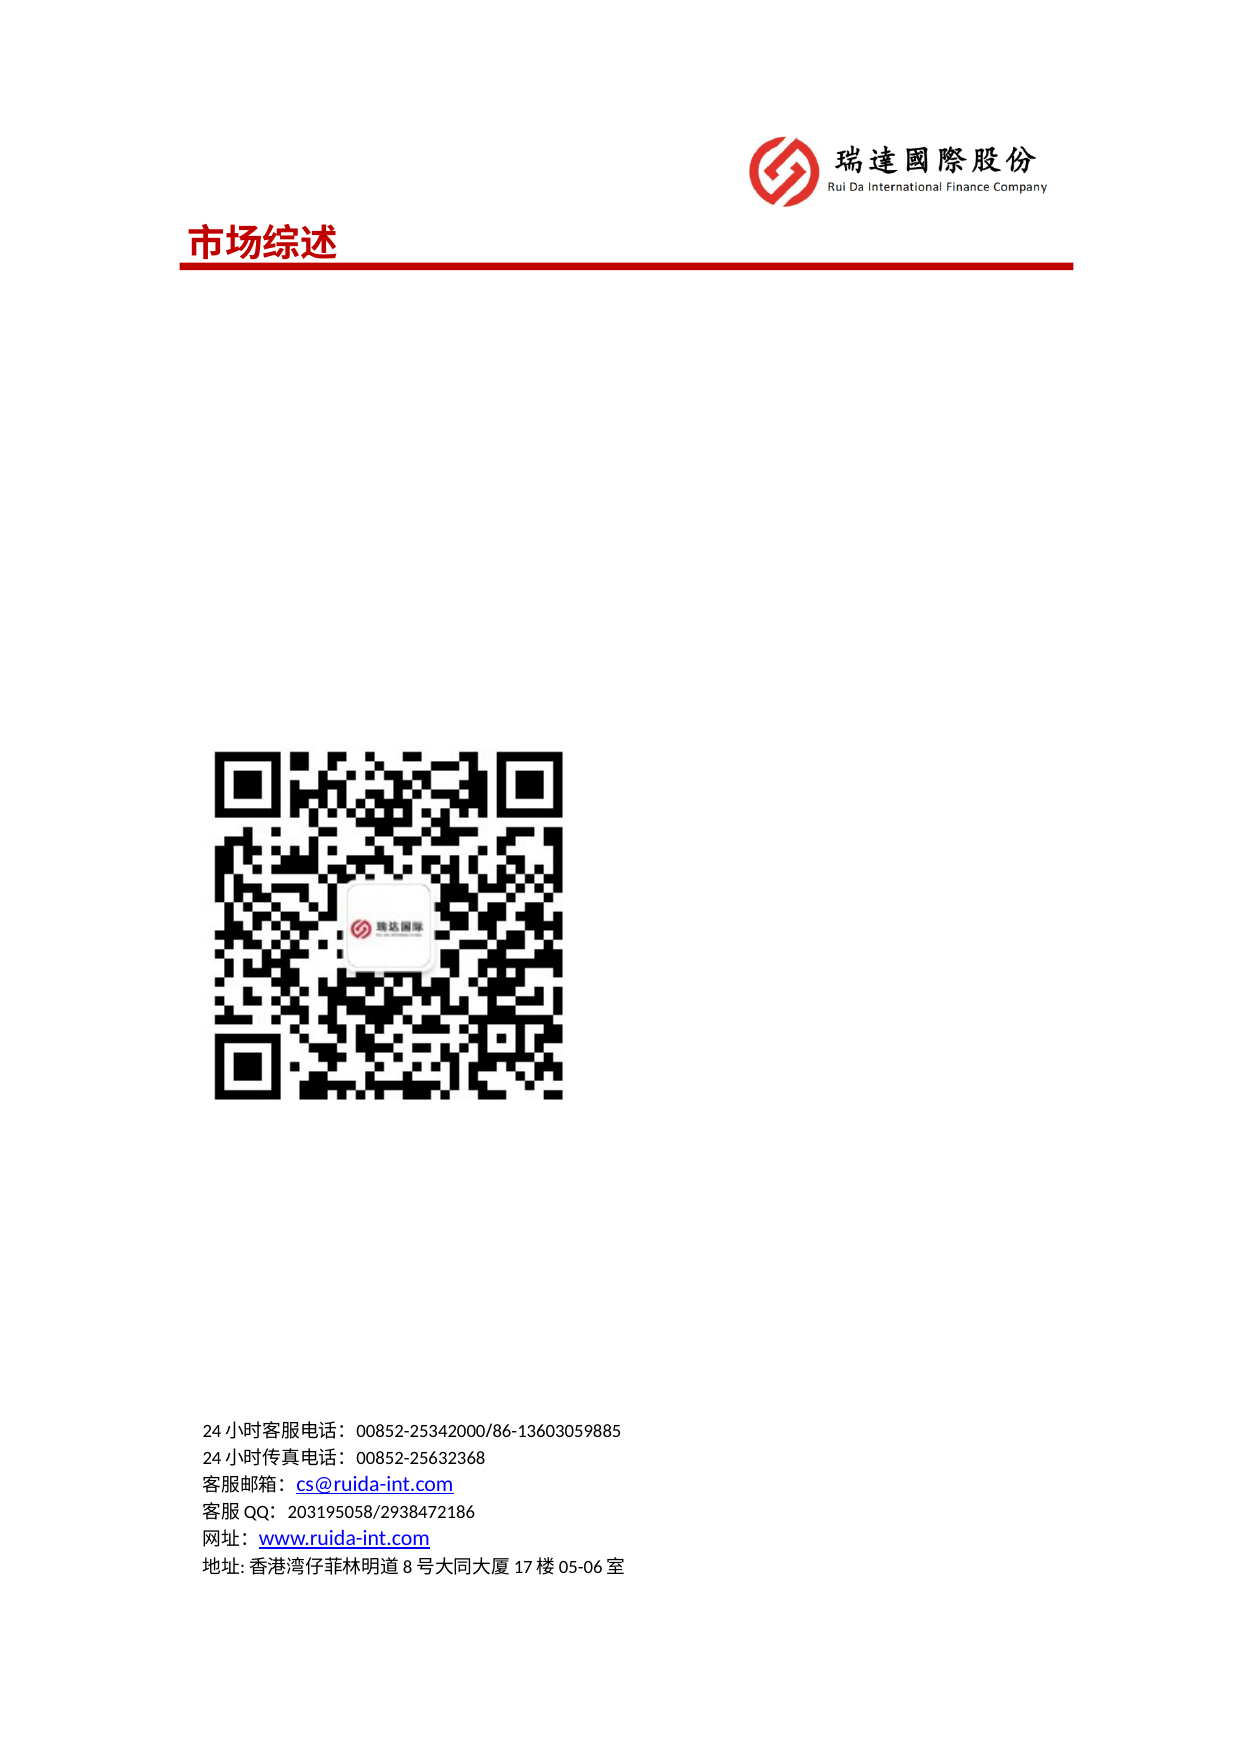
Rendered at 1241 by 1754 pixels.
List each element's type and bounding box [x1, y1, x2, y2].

picture [187, 724, 591, 1128]
picture [743, 130, 1054, 213]
